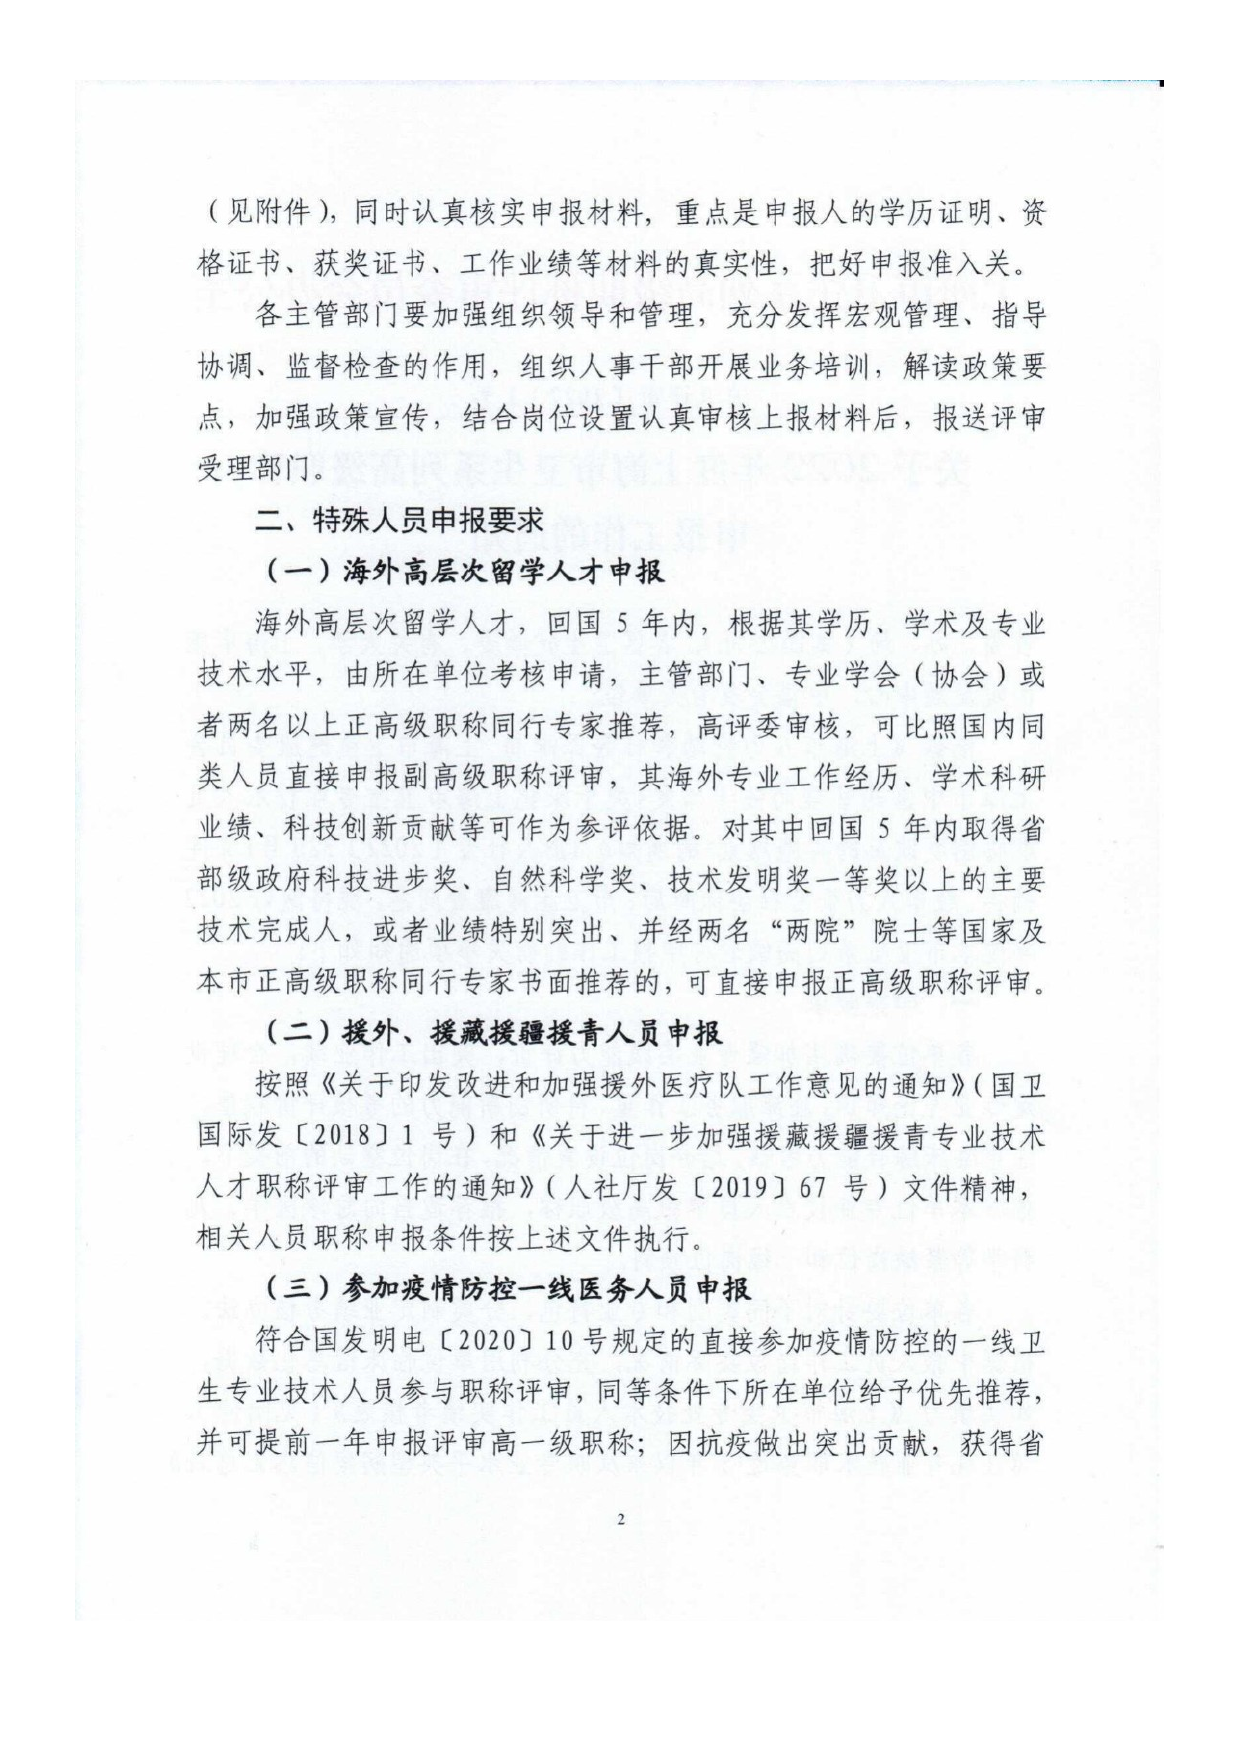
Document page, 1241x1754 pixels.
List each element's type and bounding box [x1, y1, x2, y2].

picture [75, 80, 1164, 1621]
